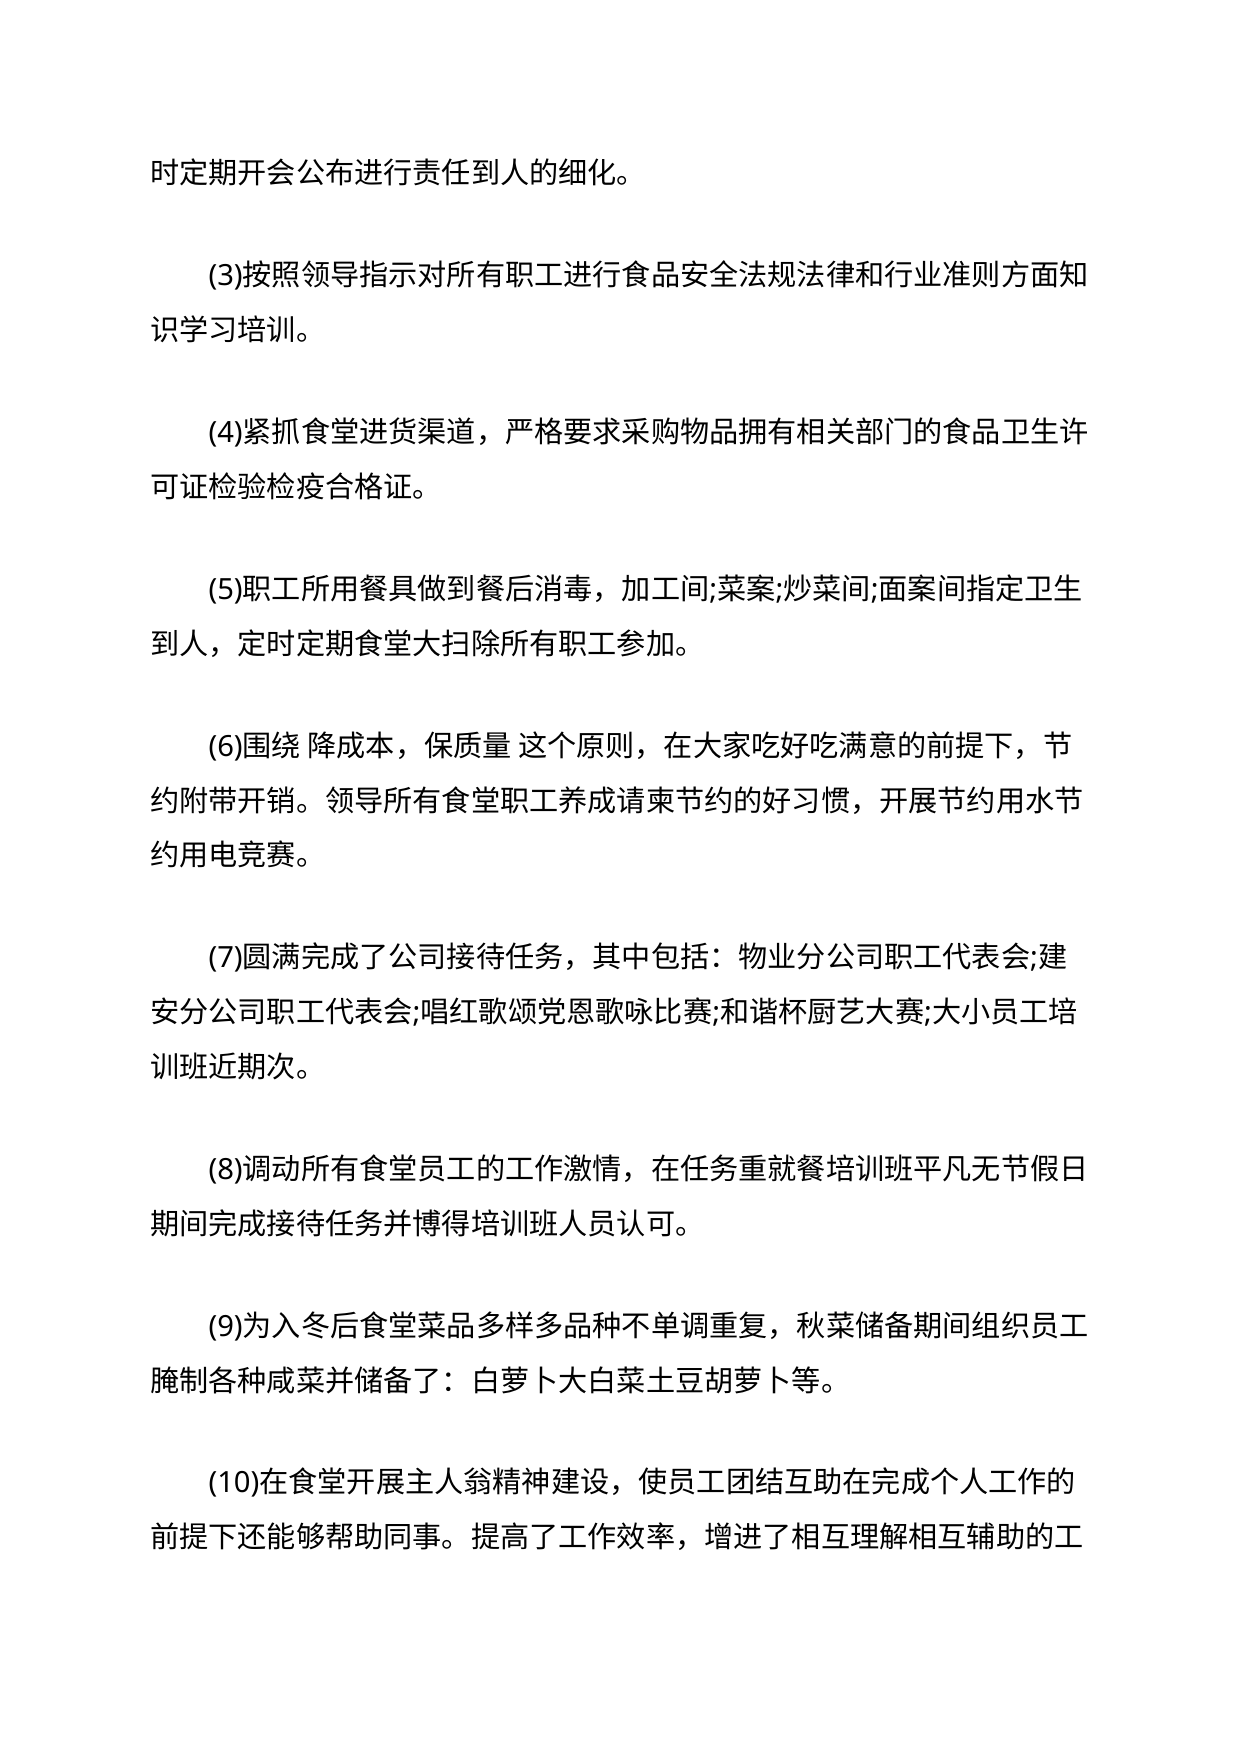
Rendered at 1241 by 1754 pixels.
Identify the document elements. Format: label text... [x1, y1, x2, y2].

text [150, 150, 1090, 192]
text (9)为入冬后食堂菜品多样多品种不单调重复，秋菜储备期间组织员工腌制各种咸菜并储备了：白萝卜大白菜土豆胡萝卜等。 [150, 1302, 1090, 1399]
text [150, 1459, 1090, 1556]
text (8)调动所有食堂员工的工作激情，在任务重就餐培训班平凡无节假日期间完成接待任务并博得培训班人员认可。 [150, 1146, 1090, 1243]
text (6)围绕 降成本，保质量 这个原则，在大家吃好吃满意的前提下，节约附带开销。领导所有食堂职工养成请柬节约的好习惯，开展节约用水节约用电竞赛。 [150, 722, 1090, 874]
text (7)圆满完成了公司接待任务，其中包括：物业分公司职工代表会;建安分公司职工代表会;唱红歌颂党恩歌咏比赛;和谐杯厨艺大赛;大小员工培训班近期次。 [150, 934, 1090, 1086]
text (5)职工所用餐具做到餐后消毒，加工间;菜案;炒菜间;面案间指定卫生到人，定时定期食堂大扫除所有职工参加。 [150, 565, 1090, 663]
text (3)按照领导指示对所有职工进行食品安全法规法律和行业准则方面知识学习培训。 [150, 252, 1090, 349]
text (4)紧抓食堂进货渠道，严格要求采购物品拥有相关部门的食品卫生许可证检验检疫合格证。 [150, 408, 1090, 506]
